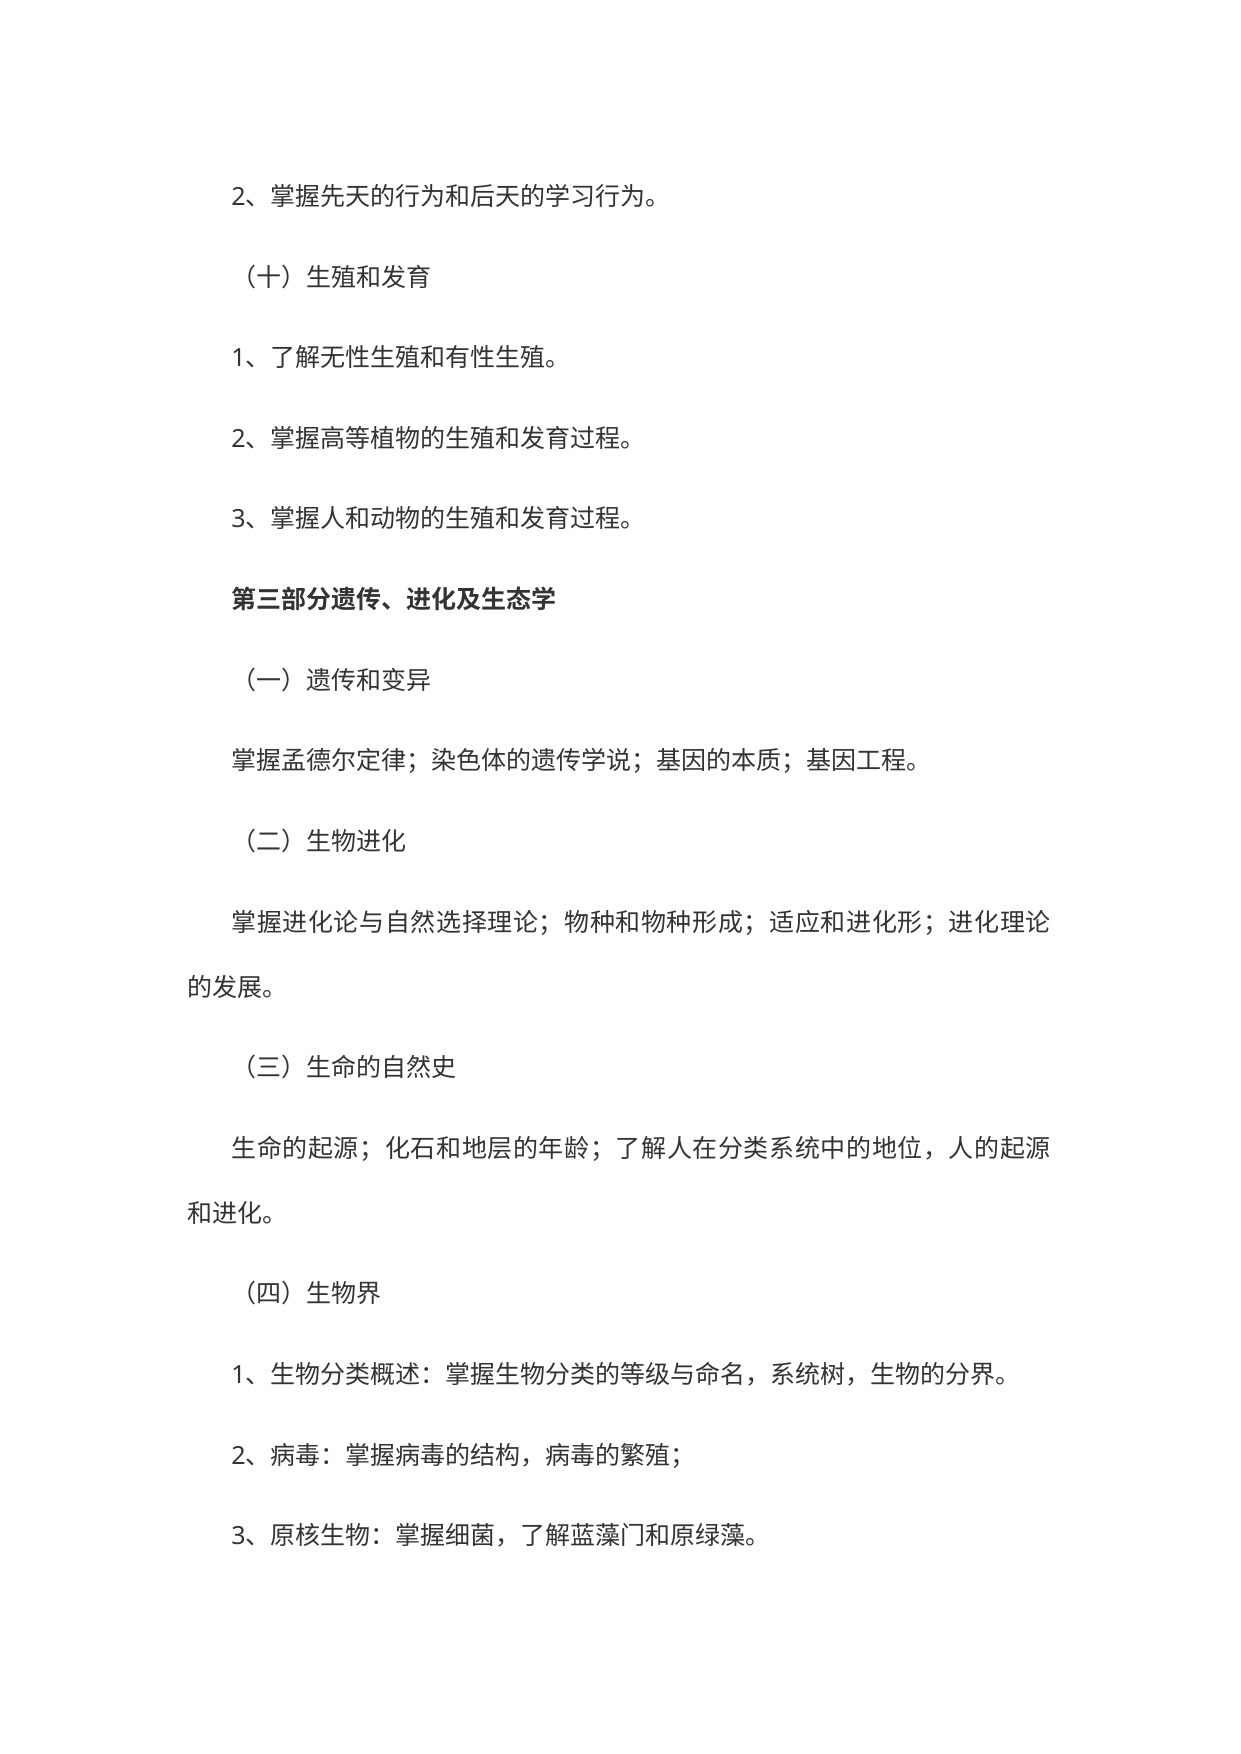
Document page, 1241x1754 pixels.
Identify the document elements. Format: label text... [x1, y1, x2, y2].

text （二）生物进化 [187, 807, 1053, 872]
text 1、生物分类概述：掌握生物分类的等级与命名，系统树，生物的分界。 [187, 1340, 1053, 1405]
text 2、病毒：掌握病毒的结构，病毒的繁殖； [187, 1421, 1053, 1486]
text 1、了解无性生殖和有性生殖。 [187, 323, 1053, 388]
text 掌握进化论与自然选择理论；物种和物种形成；适应和进化形；进化理论的发展。 [187, 888, 1053, 1018]
text 掌握孟德尔定律；染色体的遗传学说；基因的本质；基因工程。 [187, 726, 1053, 791]
text 2、掌握先天的行为和后天的学习行为。 [187, 162, 1053, 227]
text （三）生命的自然史 [187, 1033, 1053, 1098]
text 3、掌握人和动物的生殖和发育过程。 [187, 484, 1053, 549]
text 第三部分遗传、进化及生态学 [187, 565, 1053, 630]
text 2、掌握高等植物的生殖和发育过程。 [187, 404, 1053, 469]
text 3、原核生物：掌握细菌，了解蓝藻门和原绿藻。 [187, 1501, 1053, 1566]
text （四）生物界 [187, 1259, 1053, 1324]
text （一）遗传和变异 [187, 646, 1053, 711]
text 生命的起源；化石和地层的年龄；了解人在分类系统中的地位，人的起源和进化。 [187, 1114, 1053, 1244]
text （十）生殖和发育 [187, 243, 1053, 308]
